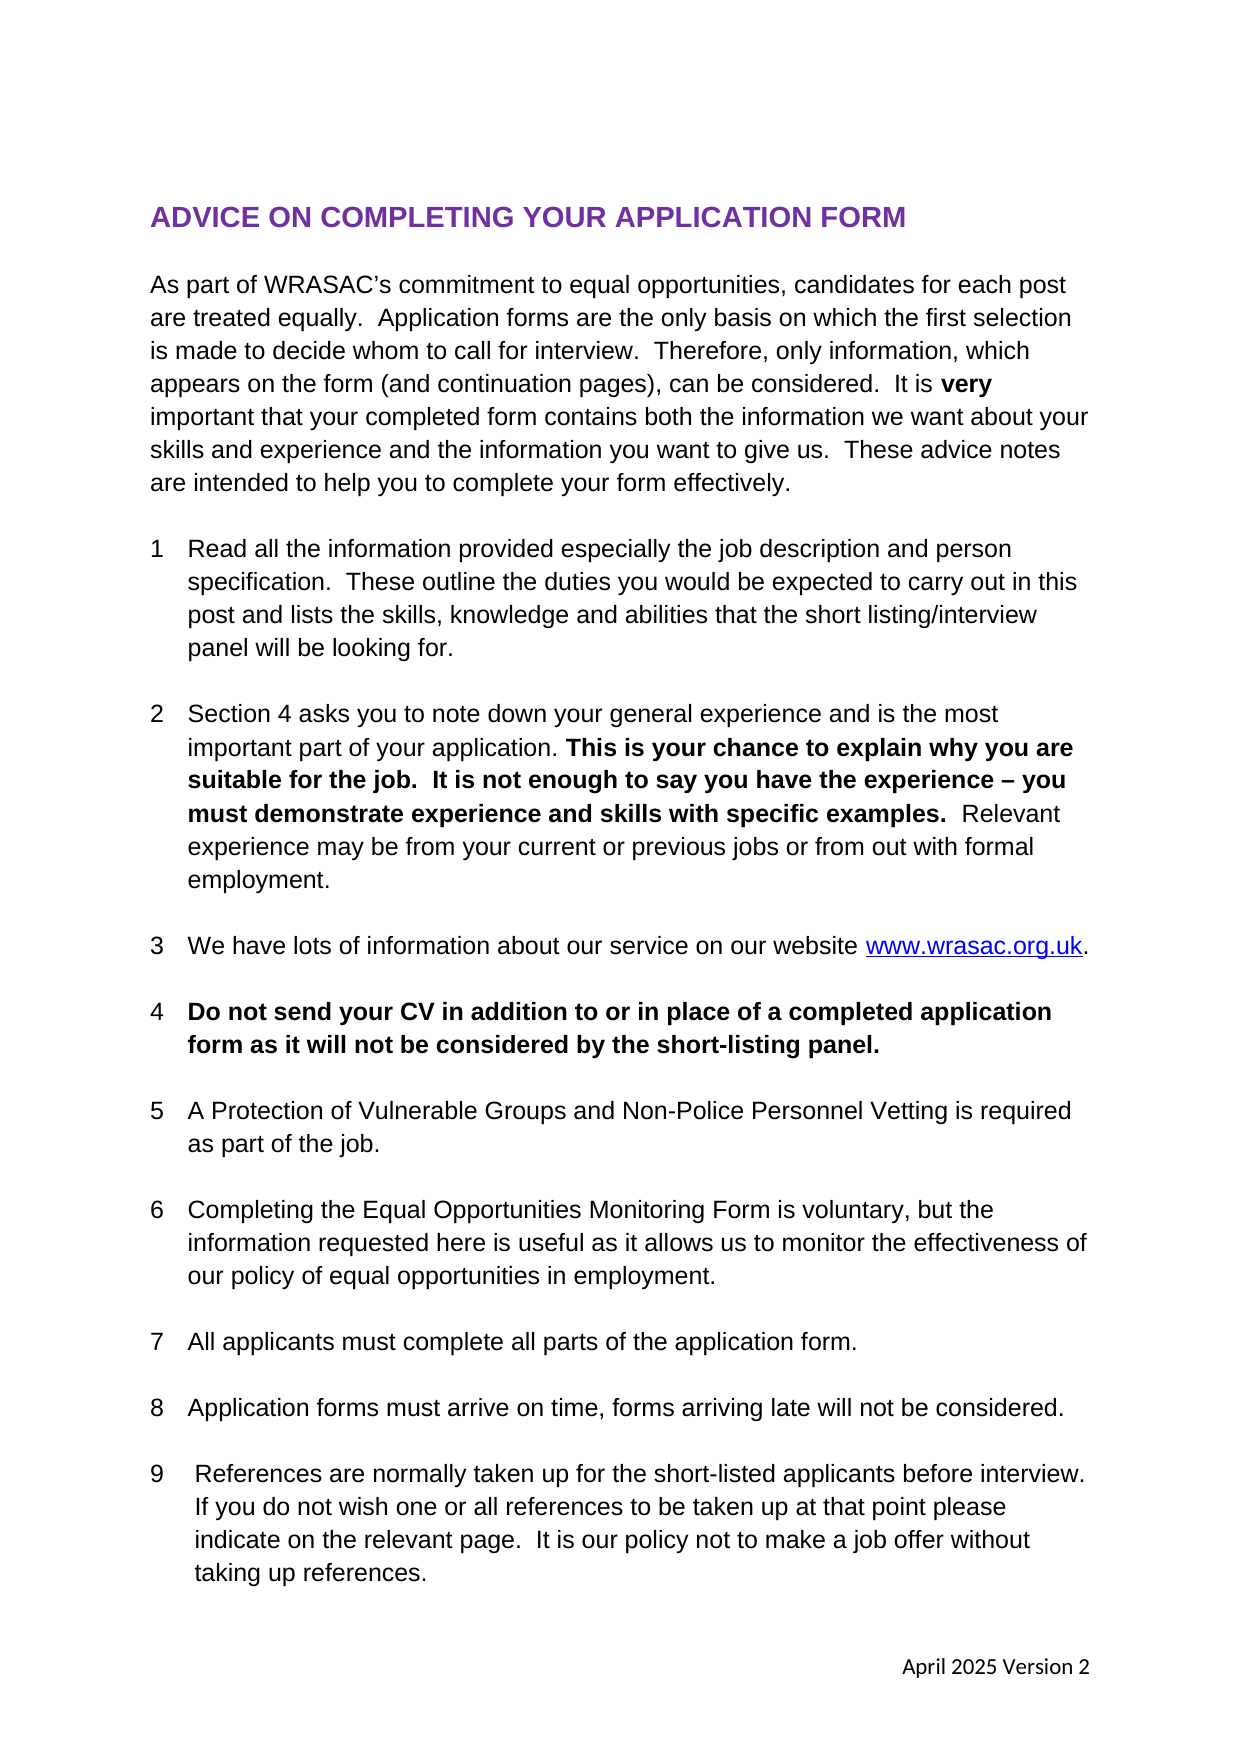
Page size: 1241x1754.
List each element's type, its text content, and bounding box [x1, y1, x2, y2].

text 5 A Protection of Vulnerable Groups and Non-Police Personnel Vetting is required as part of the job. [150, 1096, 1090, 1157]
text 1 Read all the information provided especially the job description and person specification. These outline the duties you would be expected to carry out in this post and lists the skills, knowledge and abilities that the short listing/interview panel will be looking for. [150, 534, 1090, 662]
text 9 References are normally taken up for the short-listed applicants before interview. If you do not wish one or all references to be taken up at that point please indicate on the relevant page. It is our policy not to make a job offer without taking up references. [150, 1459, 1090, 1587]
text 3 We have lots of information about our service on our website www.wrasac.org.uk. [150, 931, 1090, 959]
text 8 Application forms must arrive on time, forms arriving late will not be considered. [150, 1393, 1090, 1422]
text As part of WRASAC’s commitment to equal opportunities, candidates for each post are treated equally. Application forms are the only basis on which the first selection is made to decide whom to call for interview. Therefore, only information, which appears on the form (and continuation pages), can be considered. It is very important that your completed form contains both the information we want about your skills and experience and the information you want to give us. These advice notes are intended to help you to complete your form effectively. [150, 270, 1090, 497]
subtitle ADVICE ON COMPLETING YOUR APPLICATION FORM [150, 200, 1090, 233]
text 6 Completing the Equal Opportunities Monitoring Form is voluntary, but the information requested here is useful as it allows us to monitor the effectiveness of our policy of equal opportunities in employment. [150, 1195, 1090, 1289]
text 2 Section 4 asks you to note down your general experience and is the most important part of your application. This is your chance to explain why you are suitable for the job. It is not enough to say you have the experience – you must demonstrate experience and skills with specific examples. Relevant experience may be from your current or previous jobs or from out with formal employment. [150, 699, 1090, 893]
text 4 Do not send your CV in addition to or in place of a completed application form as it will not be considered by the short-listing panel. [150, 997, 1090, 1058]
text 7 All applicants must complete all parts of the application form. [150, 1327, 1090, 1356]
